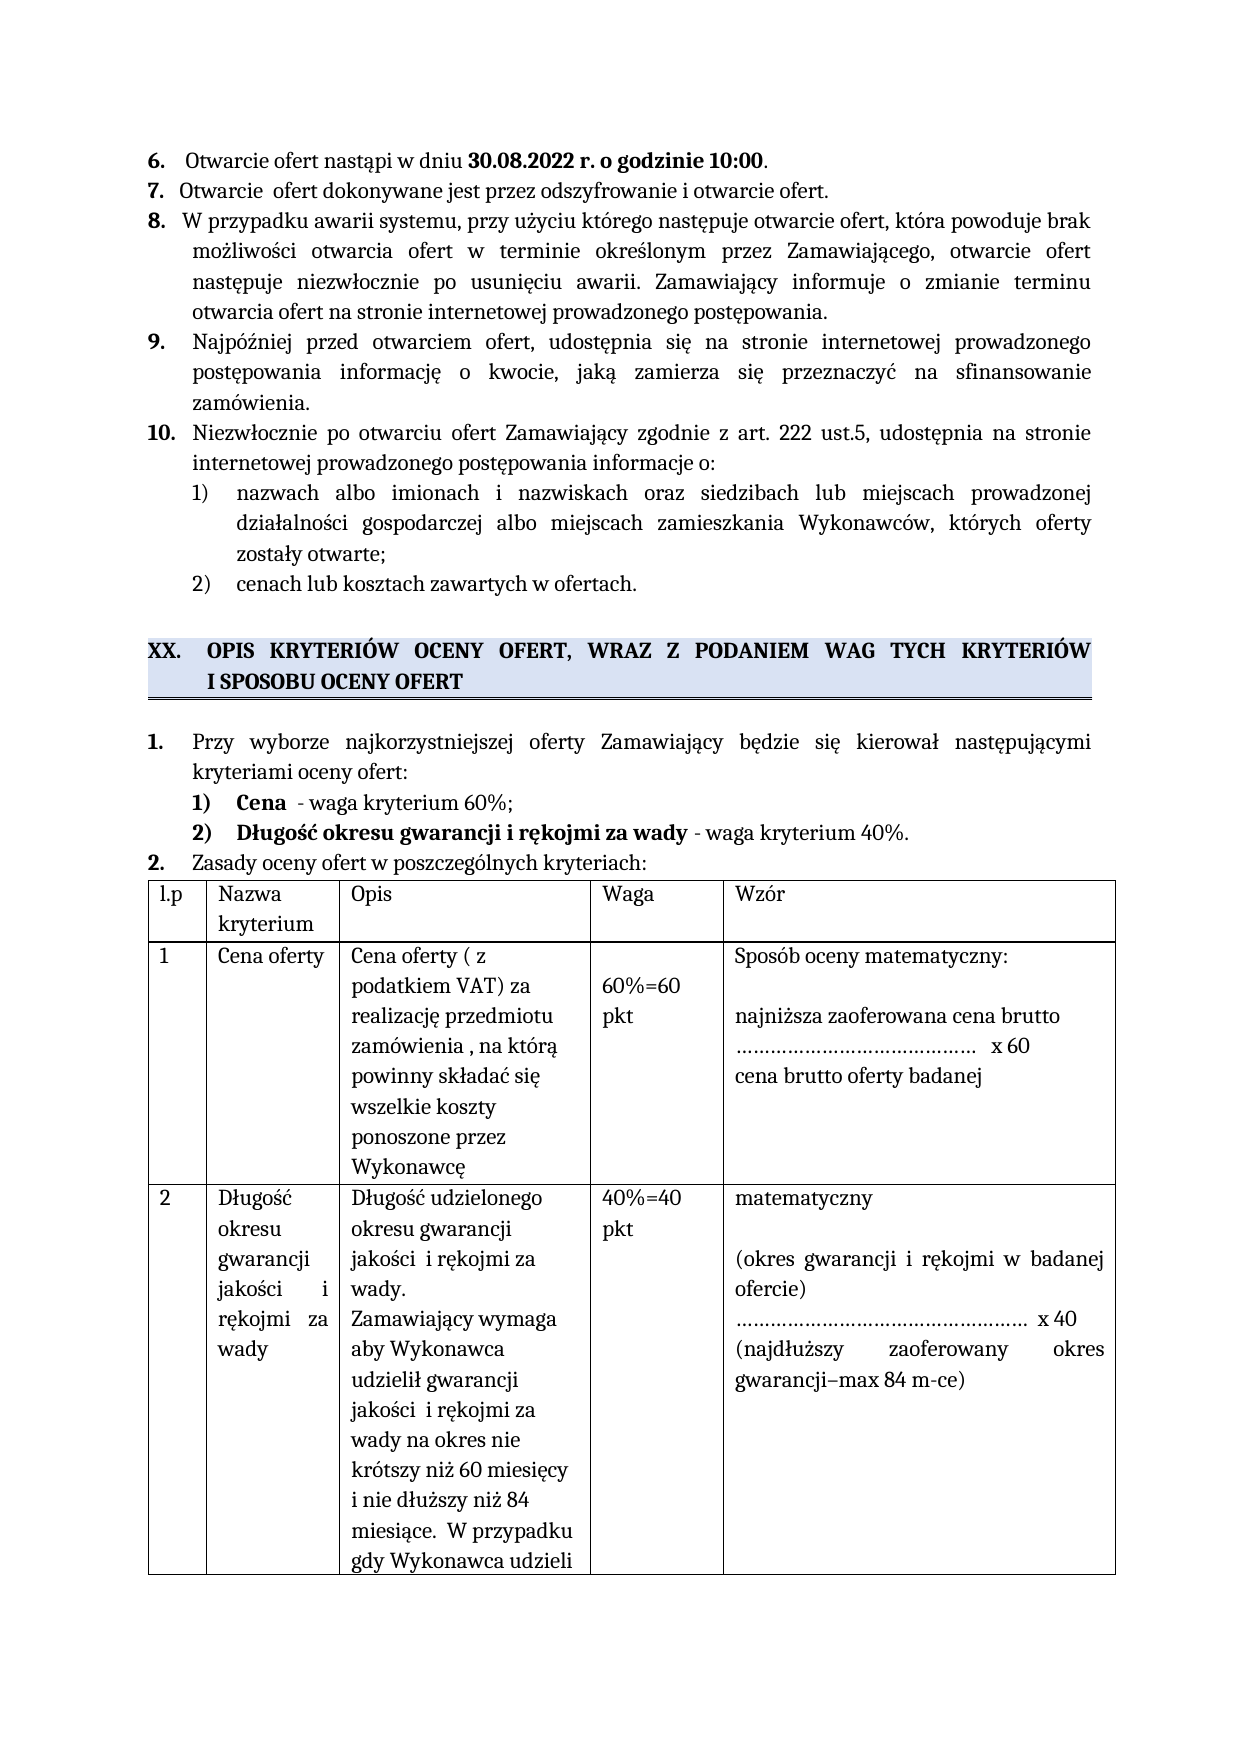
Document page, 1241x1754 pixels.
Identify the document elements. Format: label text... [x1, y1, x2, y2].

table_header Waga [591, 881, 723, 941]
text 1. Przy wyborze najkorzystniejszej oferty Zamawiający będzie się kierował następującymi kryteriami oceny ofert: [148, 729, 1092, 786]
table_header l.p [149, 881, 206, 941]
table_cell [724, 1185, 1115, 1574]
text 7. Otwarcie ofert dokonywane jest przez odszyfrowanie i otwarcie ofert. [148, 178, 1092, 204]
table_header Opis [340, 881, 590, 941]
text 1) nazwach albo imionach i nazwiskach oraz siedzibach lub miejscach prowadzonej działalności gospodarczej albo miejscach zamieszkania Wykonawców, których oferty zostały otwarte; [192, 480, 1092, 567]
text 2. Zasady oceny ofert w poszczególnych kryteriach: [148, 850, 1092, 876]
text XX. OPIS KRYTERIÓW OCENY OFERT, WRAZ Z PODANIEM WAG TYCH KRYTERIÓW I SPOSOBU OCENY OFERT [148, 638, 1092, 697]
table_cell 2 [149, 1185, 206, 1574]
text 6. Otwarcie ofert nastąpi w dniu 30.08.2022 r. o godzinie 10:00. [148, 148, 1092, 174]
text 2) Długość okresu gwarancji i rękojmi za wady - waga kryterium 40%. [192, 819, 1092, 846]
text 2) cenach lub kosztach zawartych w ofertach. [192, 571, 1092, 597]
text 8. W przypadku awarii systemu, przy użyciu którego następuje otwarcie ofert, która powoduje brak możliwości otwarcia ofert w terminie określonym przez Zamawiającego, otwarcie ofert następuje niezwłocznie po usunięciu awarii. Zamawiający informuje o zmianie terminu otwarcia ofert na stronie internetowej prowadzonego postępowania. [148, 208, 1092, 325]
table_cell Cena oferty [207, 943, 339, 1184]
table_cell 40%=40 pkt [591, 1185, 723, 1574]
table_cell Cena oferty ( z podatkiem VAT) za realizację przedmiotu zamówienia , na którą powinny składać się wszelkie koszty ponoszone przez Wykonawcę [340, 943, 590, 1184]
table_header Wzór [724, 881, 1115, 941]
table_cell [207, 1185, 339, 1574]
table_cell 60%=60 pkt [591, 943, 723, 1184]
text 9. Najpóźniej przed otwarciem ofert, udostępnia się na stronie internetowej prowadzonego postępowania informację o kwocie, jaką zamierza się przeznaczyć na sfinansowanie zamówienia. [148, 329, 1092, 416]
table_header Nazwa kryterium [207, 881, 339, 941]
text 10. Niezwłocznie po otwarciu ofert Zamawiający zgodnie z art. 222 ust.5, udostępnia na stronie internetowej prowadzonego postępowania informacje o: [148, 419, 1092, 476]
text 1) Cena - waga kryterium 60%; [192, 789, 1092, 816]
table_cell Sposób oceny matematyczny: najniższa zaoferowana cena brutto …………………………………… x 60 cena brutto oferty badanej [724, 943, 1115, 1184]
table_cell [340, 1185, 590, 1574]
table_cell 1 [149, 943, 206, 1184]
